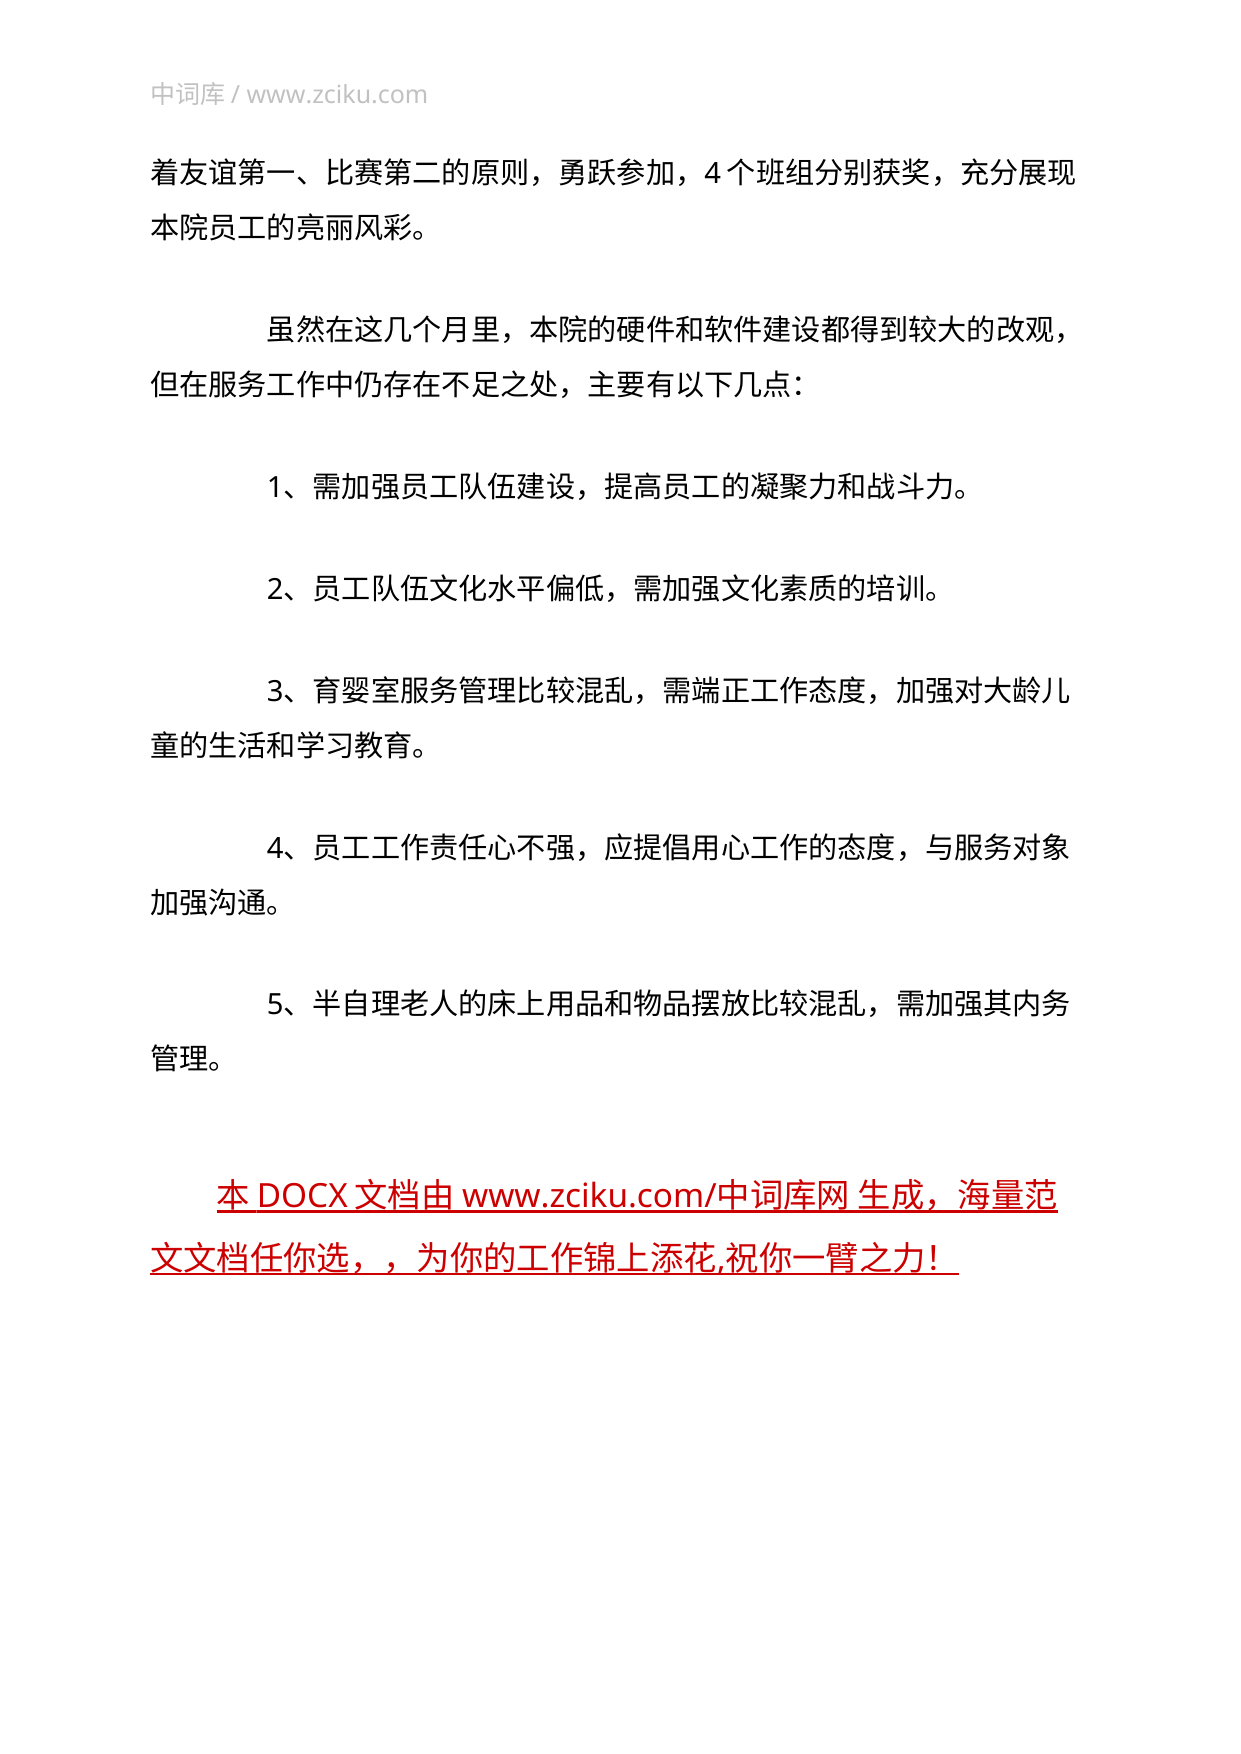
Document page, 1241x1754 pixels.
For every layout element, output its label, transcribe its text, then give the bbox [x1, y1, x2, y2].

text 虽然在这几个月里，本院的硬件和软件建设都得到较大的改观，但在服务工作中仍存在不足之处，主要有以下几点： [150, 307, 1090, 404]
text 4、员工工作责任心不强，应提倡用心工作的态度，与服务对象加强沟通。 [150, 824, 1090, 921]
text 2、员工队伍文化水平偏低，需加强文化素质的培训。 [150, 565, 1090, 608]
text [150, 150, 1090, 247]
text 本DOCX文档由 www.zciku.com/中词库网 生成，海量范文文档任你选，，为你的工作锦上添花,祝你一臂之力！ [150, 1169, 1090, 1280]
text 3、育婴室服务管理比较混乱，需端正工作态度，加强对大龄儿童的生活和学习教育。 [150, 667, 1090, 765]
text 5、半自理老人的床上用品和物品摆放比较混乱，需加强其内务管理。 [150, 981, 1090, 1078]
text 1、需加强员工队伍建设，提高员工的凝聚力和战斗力。 [150, 463, 1090, 506]
